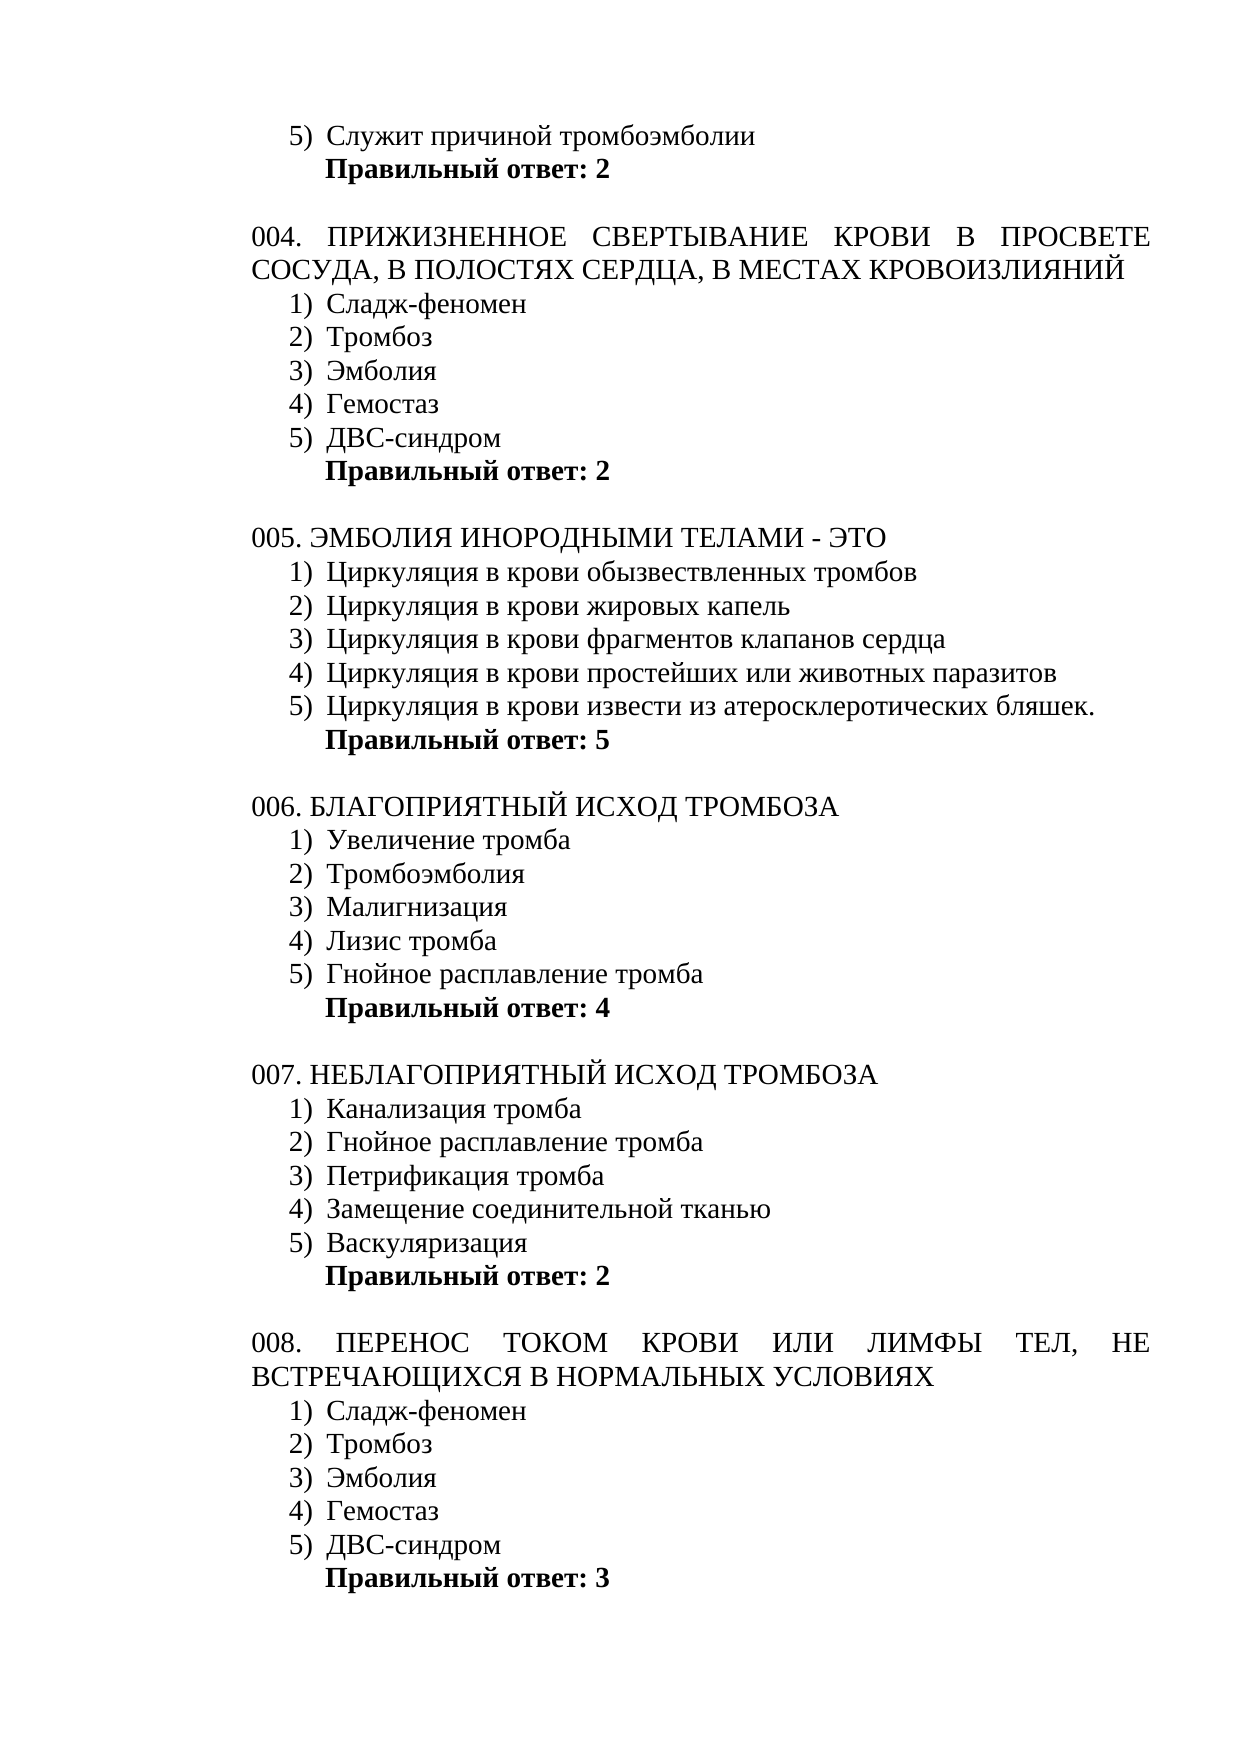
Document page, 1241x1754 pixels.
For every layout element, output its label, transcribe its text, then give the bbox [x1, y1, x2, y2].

list Лизис тромба [288, 923, 1152, 957]
list Циркуляция в крови простейших или животных паразитов [288, 655, 1152, 688]
text Правильный ответ: 3 [325, 1560, 1152, 1594]
text 008. ПЕРЕНОС ТОКОМ КРОВИ ИЛИ ЛИМФЫ ТЕЛ, НЕ ВСТРЕЧАЮЩИХСЯ В НОРМАЛЬНЫХ УСЛОВИЯХ [251, 1326, 1152, 1393]
list Гнойное расплавление тромба [288, 957, 1152, 990]
list Гнойное расплавление тромба [288, 1124, 1152, 1158]
list Тромбоз [288, 1426, 1152, 1460]
list Замещение соединительной тканью [288, 1191, 1152, 1225]
text 007. НЕБЛАГОПРИЯТНЫЙ ИСХОД ТРОМБОЗА [251, 1057, 1152, 1091]
text Правильный ответ: 4 [325, 990, 1152, 1024]
list Циркуляция в крови фрагментов клапанов сердца [288, 621, 1152, 655]
list Васкуляризация [288, 1225, 1152, 1258]
list Увеличение тромба [288, 822, 1152, 856]
list Гемостаз [288, 1493, 1152, 1527]
list Циркуляция в крови извести из атеросклеротических бляшек. [288, 688, 1152, 722]
list Канализация тромба [288, 1091, 1152, 1124]
list ДВС-синдром [288, 420, 1152, 453]
text Правильный ответ: 5 [325, 722, 1152, 755]
text 006. БЛАГОПРИЯТНЫЙ ИСХОД ТРОМБОЗА [251, 789, 1152, 822]
list Петрификация тромба [288, 1158, 1152, 1191]
text 004. ПРИЖИЗНЕННОЕ СВЕРТЫВАНИЕ КРОВИ В ПРОСВЕТЕ СОСУДА, В ПОЛОСТЯХ СЕРДЦА, В МЕСТАХ КРОВОИЗЛИЯНИЙ [251, 219, 1152, 286]
text Правильный ответ: 2 [325, 1258, 1152, 1292]
list Эмболия [288, 1460, 1152, 1493]
list Сладж-феномен [288, 1393, 1152, 1426]
list Тромбоэмболия [288, 856, 1152, 889]
list Сладж-феномен [288, 286, 1152, 319]
list Тромбоз [288, 319, 1152, 353]
list Гемостаз [288, 386, 1152, 420]
list Малигнизация [288, 889, 1152, 923]
text Правильный ответ: 2 [325, 453, 1152, 487]
list Циркуляция в крови обызвествленных тромбов [288, 554, 1152, 588]
list Эмболия [288, 353, 1152, 386]
list ДВС-синдром [288, 1527, 1152, 1560]
list Циркуляция в крови жировых капель [288, 588, 1152, 621]
list Служит причиной тромбоэмболии [288, 118, 1152, 152]
text Правильный ответ: 2 [325, 152, 1152, 185]
text 005. ЭМБОЛИЯ ИНОРОДНЫМИ ТЕЛАМИ - ЭТО [251, 521, 1152, 554]
